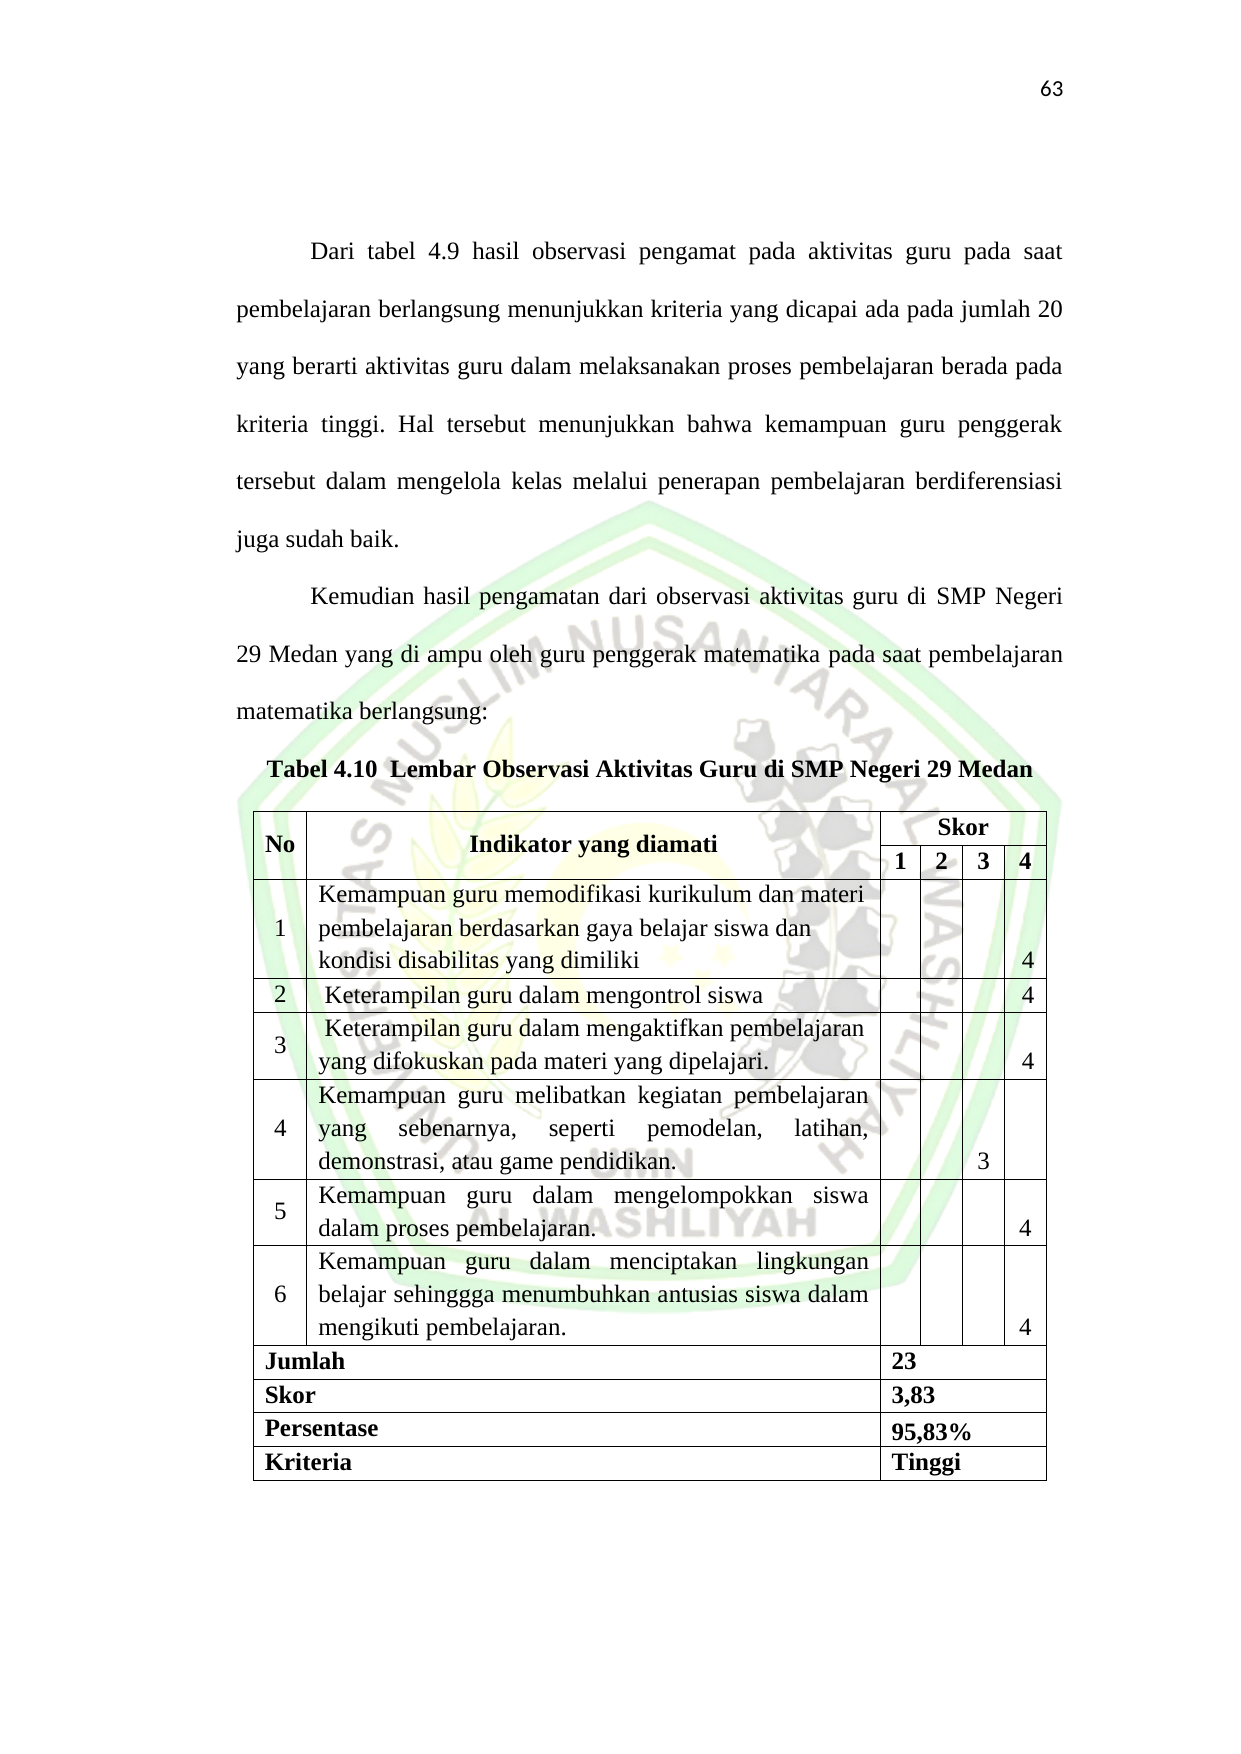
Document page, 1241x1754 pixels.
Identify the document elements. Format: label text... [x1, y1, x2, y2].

table_cell 4 [254, 1080, 306, 1179]
table_cell [921, 1246, 962, 1345]
table_cell 3 [963, 1080, 1004, 1179]
table_cell 4 [1005, 979, 1046, 1012]
table_cell 1 [254, 880, 306, 978]
table_header Skor [881, 812, 1046, 845]
table_cell [881, 1180, 920, 1245]
table_cell [963, 880, 1004, 978]
table_cell Keterampilan guru dalam mengaktifkan pembelajaran yang difokuskan pada materi yang dipelajari. [307, 1013, 880, 1079]
table_cell 2 [921, 846, 962, 878]
table_cell 4 [1005, 846, 1046, 878]
table_cell Kemampuan guru dalam menciptakan lingkungan belajar sehinggga menumbuhkan antusias siswa dalam mengikuti pembelajaran. [307, 1246, 880, 1345]
table_cell 5 [254, 1180, 306, 1245]
table_cell 95,83% [881, 1413, 1046, 1446]
table_cell Keterampilan guru dalam mengontrol siswa [307, 979, 880, 1012]
table_cell [1005, 1080, 1046, 1179]
table_cell Jumlah [254, 1346, 880, 1379]
table_cell Kriteria [254, 1447, 880, 1479]
table_cell 4 [1005, 1180, 1046, 1245]
table_cell [881, 880, 920, 978]
table_cell [921, 979, 962, 1012]
table_cell Kemampuan guru memodifikasi kurikulum dan materi pembelajaran berdasarkan gaya belajar siswa dan kondisi disabilitas yang dimiliki [307, 880, 880, 978]
table_cell [963, 1180, 1004, 1245]
table_cell 23 [881, 1346, 1046, 1379]
table_cell [921, 1180, 962, 1245]
table_cell 4 [1005, 880, 1046, 978]
text Tabel 4.10 Lembar Observasi Aktivitas Guru di SMP Negeri 29 Medan [236, 754, 1063, 782]
table_cell [881, 1013, 920, 1079]
table_cell 3 [963, 846, 1004, 878]
text Dari tabel 4.9 hasil observasi pengamat pada aktivitas guru pada saat pembelajaran berlangsung menunjukkan kriteria yang dicapai ada pada jumlah 20 yang berarti aktivitas guru dalam melaksanakan proses pembelajaran berada pada kriteria tinggi. Hal tersebut menunjukkan bahwa kemampuan guru penggerak tersebut dalam mengelola kelas melalui penerapan pembelajaran berdiferensiasi juga sudah baik. [236, 236, 1063, 552]
table_cell [881, 1080, 920, 1179]
table_cell [963, 979, 1004, 1012]
table_cell 3 [254, 1013, 306, 1079]
table_cell Persentase [254, 1413, 880, 1446]
table_cell [963, 1013, 1004, 1079]
table_cell [881, 1246, 920, 1345]
table_cell [921, 1080, 962, 1179]
table_cell [921, 880, 962, 978]
table_header Indikator yang diamati [307, 812, 880, 878]
table_cell 6 [254, 1246, 306, 1345]
table_cell 4 [1005, 1246, 1046, 1345]
table_cell [921, 1013, 962, 1079]
table_cell [881, 979, 920, 1012]
table_cell Kemampuan guru dalam mengelompokkan siswa dalam proses pembelajaran. [307, 1180, 880, 1245]
table_cell Tinggi [881, 1447, 1046, 1479]
table_cell Skor [254, 1380, 880, 1412]
table_cell [963, 1246, 1004, 1345]
table_cell 2 [254, 979, 306, 1012]
table_cell 3,83 [881, 1380, 1046, 1412]
text Kemudian hasil pengamatan dari observasi aktivitas guru di SMP Negeri 29 Medan yang di ampu oleh guru penggerak matematika pada saat pembelajaran matematika berlangsung: [236, 581, 1063, 725]
table_header No [254, 812, 306, 878]
table_cell 4 [1005, 1013, 1046, 1079]
table_cell 1 [881, 846, 920, 878]
table_cell Kemampuan guru melibatkan kegiatan pembelajaran yang sebenarnya, seperti pemodelan, latihan, demonstrasi, atau game pendidikan. [307, 1080, 880, 1179]
